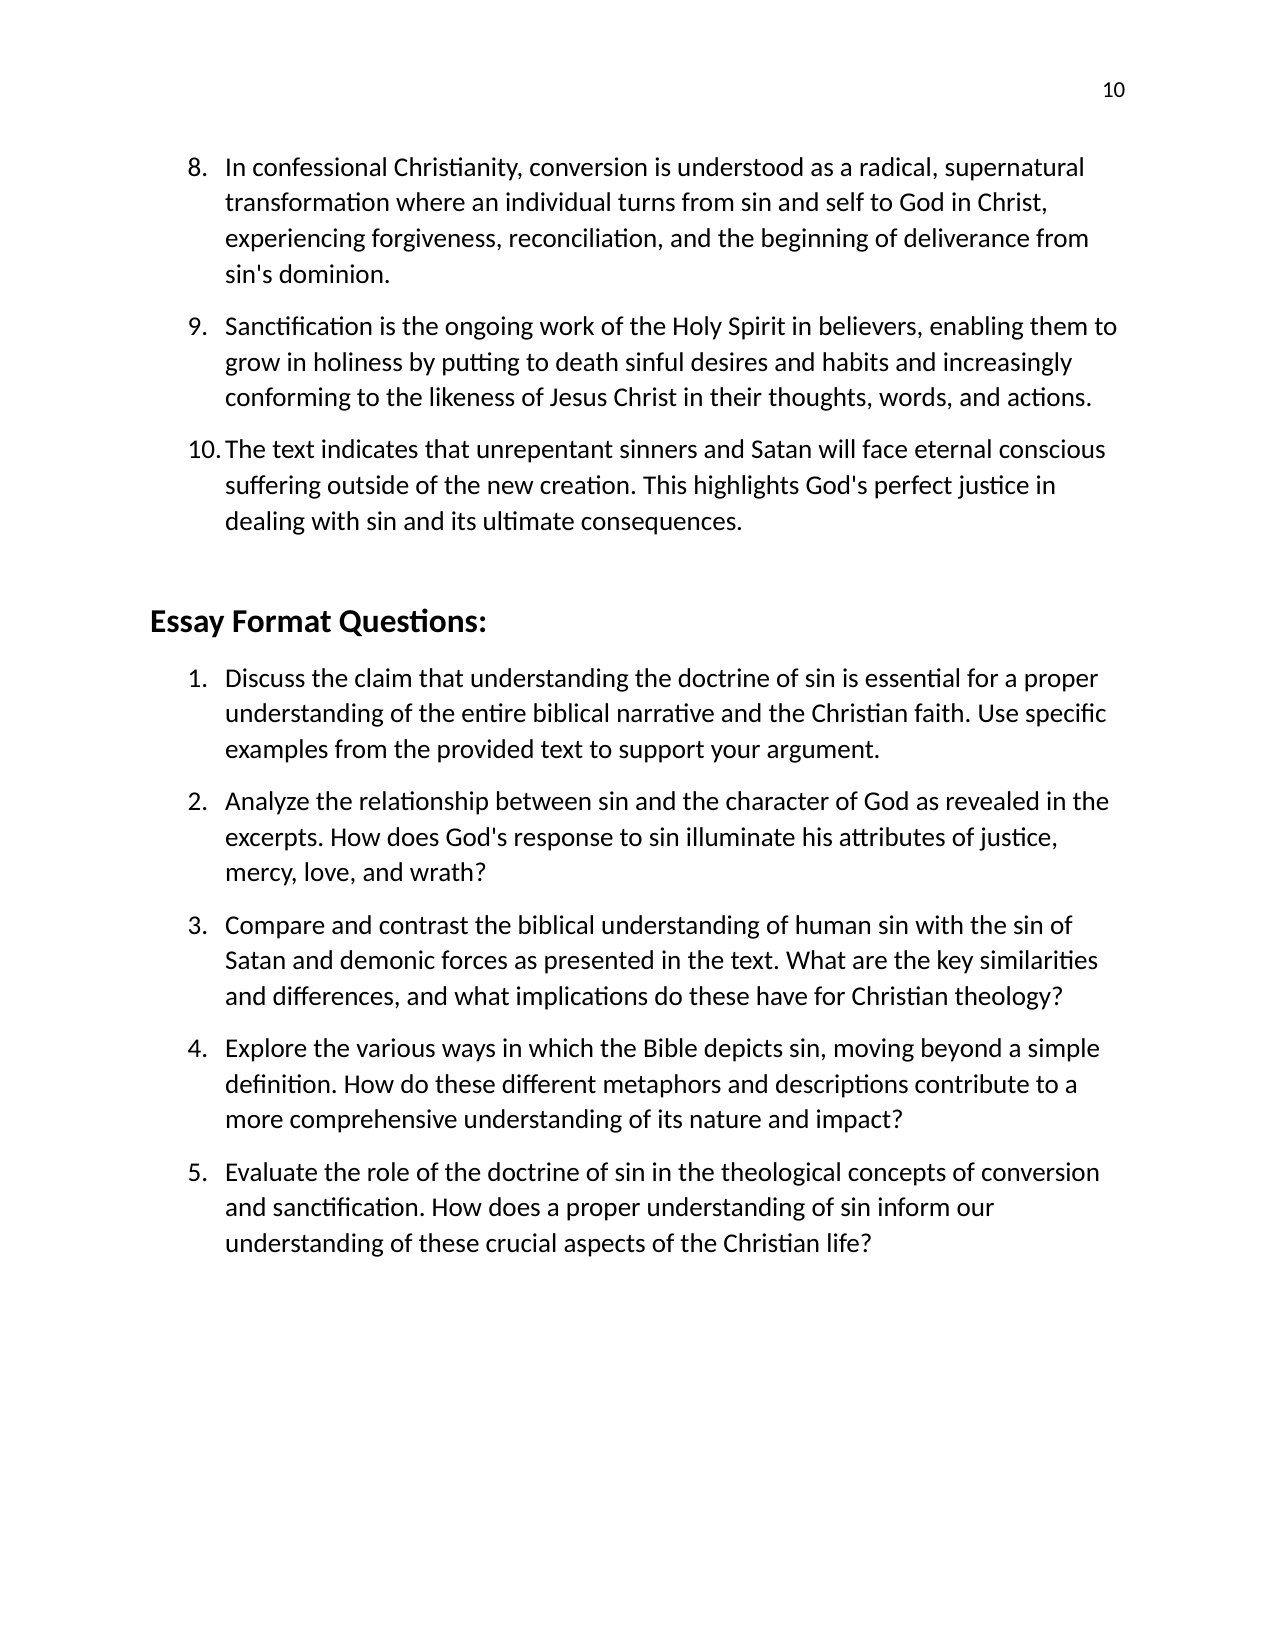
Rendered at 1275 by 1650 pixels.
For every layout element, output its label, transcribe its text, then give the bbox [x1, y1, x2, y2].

list Sanctification is the ongoing work of the Holy Spirit in believers, enabling them to grow in holiness by putting to death sinful desires and habits and increasingly conforming to the likeness of Jesus Christ in their thoughts, words, and actions. [187, 309, 1125, 413]
text Essay Format Questions: [150, 556, 1125, 641]
list Discuss the claim that understanding the doctrine of sin is essential for a proper understanding of the entire biblical narrative and the Christian faith. Use specific examples from the provided text to support your argument. [187, 661, 1125, 765]
list Analyze the relationship between sin and the character of God as revealed in the excerpts. How does God's response to sin illuminate his attributes of justice, mercy, love, and wrath? [187, 784, 1125, 889]
list Compare and contrast the biblical understanding of human sin with the sin of Satan and demonic forces as presented in the text. What are the key similarities and differences, and what implications do these have for Christian theology? [187, 908, 1125, 1012]
list Evaluate the role of the doctrine of sin in the theological concepts of conversion and sanctification. How does a proper understanding of sin inform our understanding of these crucial aspects of the Christian life? [187, 1155, 1125, 1259]
list The text indicates that unrepentant sinners and Satan will face eternal conscious suffering outside of the new creation. This highlights God's perfect justice in dealing with sin and its ultimate consequences. [187, 433, 1125, 537]
list In confessional Christianity, conversion is understood as a radical, supernatural transformation where an individual turns from sin and self to God in Christ, experiencing forgiveness, reconciliation, and the beginning of deliverance from sin's dominion. [187, 150, 1125, 290]
list Explore the various ways in which the Bible depicts sin, moving beyond a simple definition. How do these different metaphors and descriptions contribute to a more comprehensive understanding of its nature and impact? [187, 1031, 1125, 1136]
